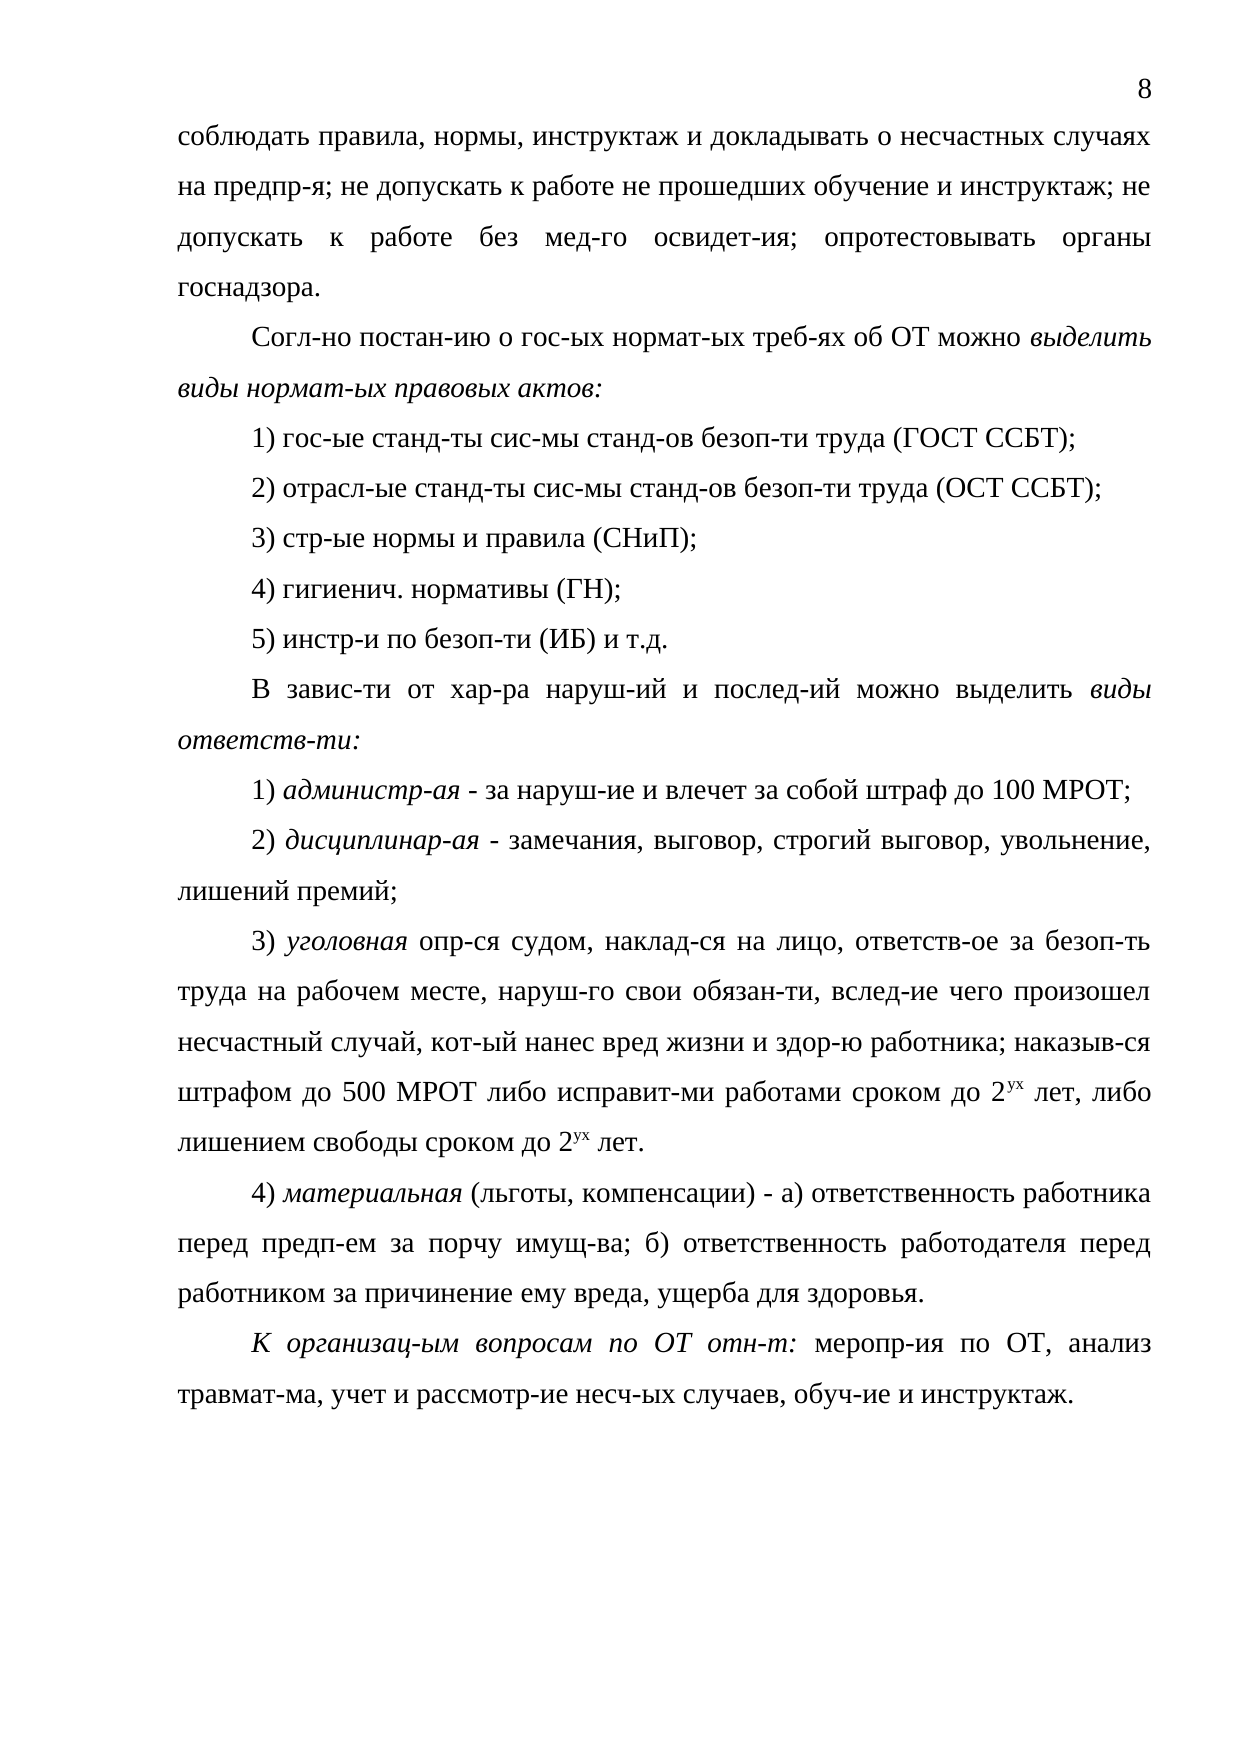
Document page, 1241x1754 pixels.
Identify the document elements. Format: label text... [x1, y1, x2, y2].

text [177, 118, 1152, 303]
text В завис-ти от хар-ра наруш-ий и послед-ий можно выделить виды ответств-ти: [177, 672, 1152, 755]
text Согл-но постан-ию о гос-ых нормат-ых треб-ях об ОТ можно выделить виды нормат-ых правовых актов: [177, 319, 1152, 403]
text 5) инстр-и по безоп-ти (ИБ) и т.д. [177, 621, 1152, 655]
text 1) гос-ые станд-ты сис-мы станд-ов безоп-ти труда (ГОСТ ССБТ); [177, 420, 1152, 453]
text 2) дисциплинар-ая - замечания, выговор, строгий выговор, увольнение, лишений премий; [177, 822, 1152, 906]
text 4) гигиенич. нормативы (ГН); [177, 571, 1152, 604]
text 1) администр-ая - за наруш-ие и влечет за собой штраф до 100 МРОТ; [177, 772, 1152, 806]
text 2) отрасл-ые станд-ты сис-мы станд-ов безоп-ти труда (ОСТ ССБТ); [177, 470, 1152, 504]
text К организац-ым вопросам по ОТ отн-т: меропр-ия по ОТ, анализ травмат-ма, учет и рассмотр-ие несч-ых случаев, обуч-ие и инструктаж. [177, 1326, 1152, 1409]
text 3) стр-ые нормы и правила (СНиП); [177, 521, 1152, 554]
text 3) уголовная опр-ся судом, наклад-ся на лицо, ответств-ое за безоп-ть труда на рабочем месте, наруш-го свои обязан-ти, вслед-ие чего произошел несчастный случай, кот-ый нанес вред жизни и здор-ю работника; наказыв-ся штрафом до 500 МРОТ либо исправит-ми работами сроком до 2ух лет, либо лишением свободы сроком до 2ух лет. [177, 923, 1152, 1158]
text 4) материальная (льготы, компенсации) - а) ответственность работника перед предп-ем за порчу имущ-ва; б) ответственность работодателя перед работником за причинение ему вреда, ущерба для здоровья. [177, 1175, 1152, 1309]
